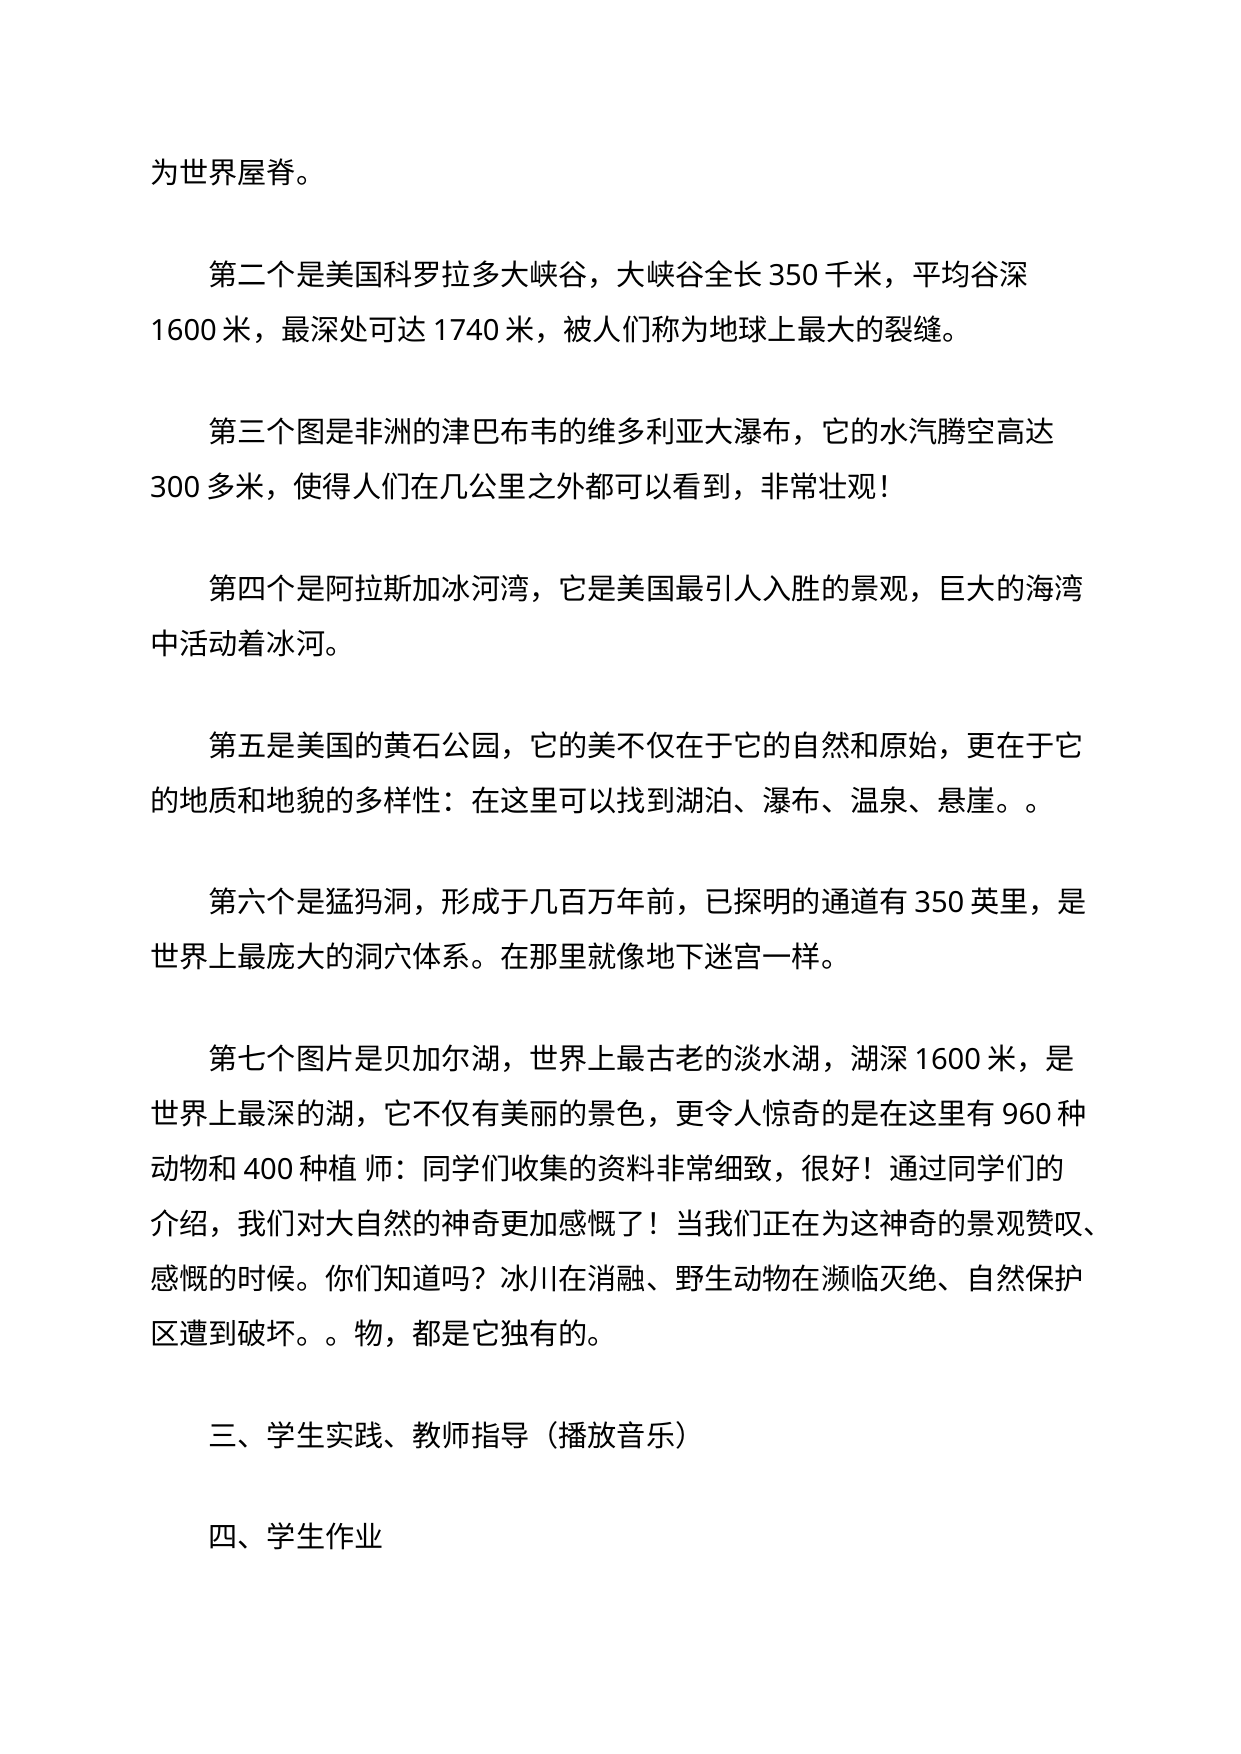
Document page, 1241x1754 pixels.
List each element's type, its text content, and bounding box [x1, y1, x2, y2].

text 第七个图片是贝加尔湖，世界上最古老的淡水湖，湖深1600米，是世界上最深的湖，它不仅有美丽的景色，更令人惊奇的是在这里有960种动物和400种植 师：同学们收集的资料非常细致，很好！通过同学们的介绍，我们对大自然的神奇更加感慨了！当我们正在为这神奇的景观赞叹、感慨的时候。你们知道吗？冰川在消融、野生动物在濒临灭绝、自然保护区遭到破坏。。物，都是它独有的。 [150, 1036, 1090, 1353]
text 三、学生实践、教师指导（播放音乐） [150, 1412, 1090, 1454]
text 第三个图是非洲的津巴布韦的维多利亚大瀑布，它的水汽腾空高达300多米，使得人们在几公里之外都可以看到，非常壮观！ [150, 409, 1090, 506]
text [150, 150, 1090, 192]
text 四、学生作业 [150, 1514, 1090, 1556]
text 第二个是美国科罗拉多大峡谷，大峡谷全长350千米，平均谷深1600米，最深处可达1740米，被人们称为地球上最大的裂缝。 [150, 252, 1090, 349]
text 第四个是阿拉斯加冰河湾，它是美国最引人入胜的景观，巨大的海湾中活动着冰河。 [150, 566, 1090, 663]
text 第五是美国的黄石公园，它的美不仅在于它的自然和原始，更在于它的地质和地貌的多样性：在这里可以找到湖泊、瀑布、温泉、悬崖。。 [150, 722, 1090, 819]
text 第六个是猛犸洞，形成于几百万年前，已探明的通道有350英里，是世界上最庞大的洞穴体系。在那里就像地下迷宫一样。 [150, 879, 1090, 976]
